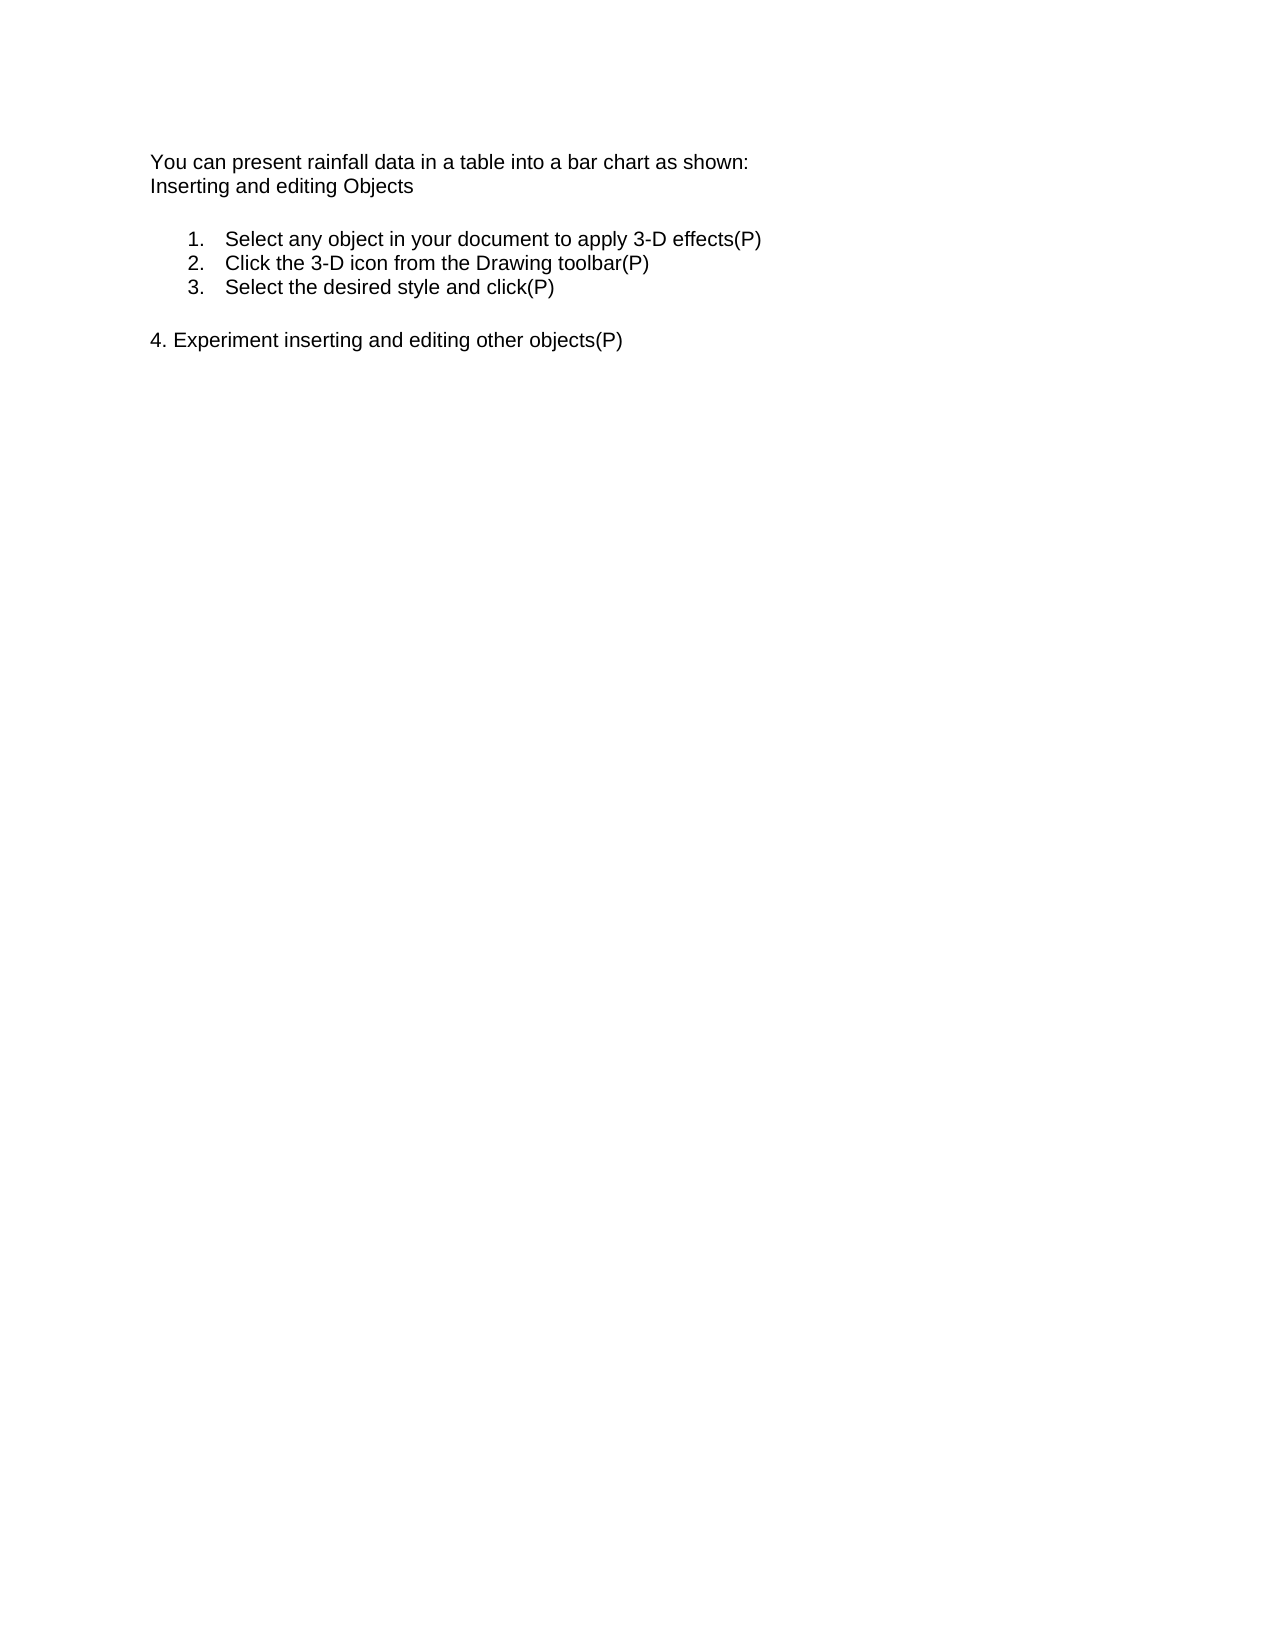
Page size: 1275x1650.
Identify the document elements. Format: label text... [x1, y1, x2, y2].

text 4. Experiment inserting and editing other objects(P) [150, 328, 1125, 352]
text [150, 150, 1125, 198]
list Select any object in your document to apply 3-D effects(P) [187, 227, 1125, 251]
list Click the 3-D icon from the Drawing toolbar(P) [187, 251, 1125, 275]
list Select the desired style and click(P) [187, 275, 1125, 299]
